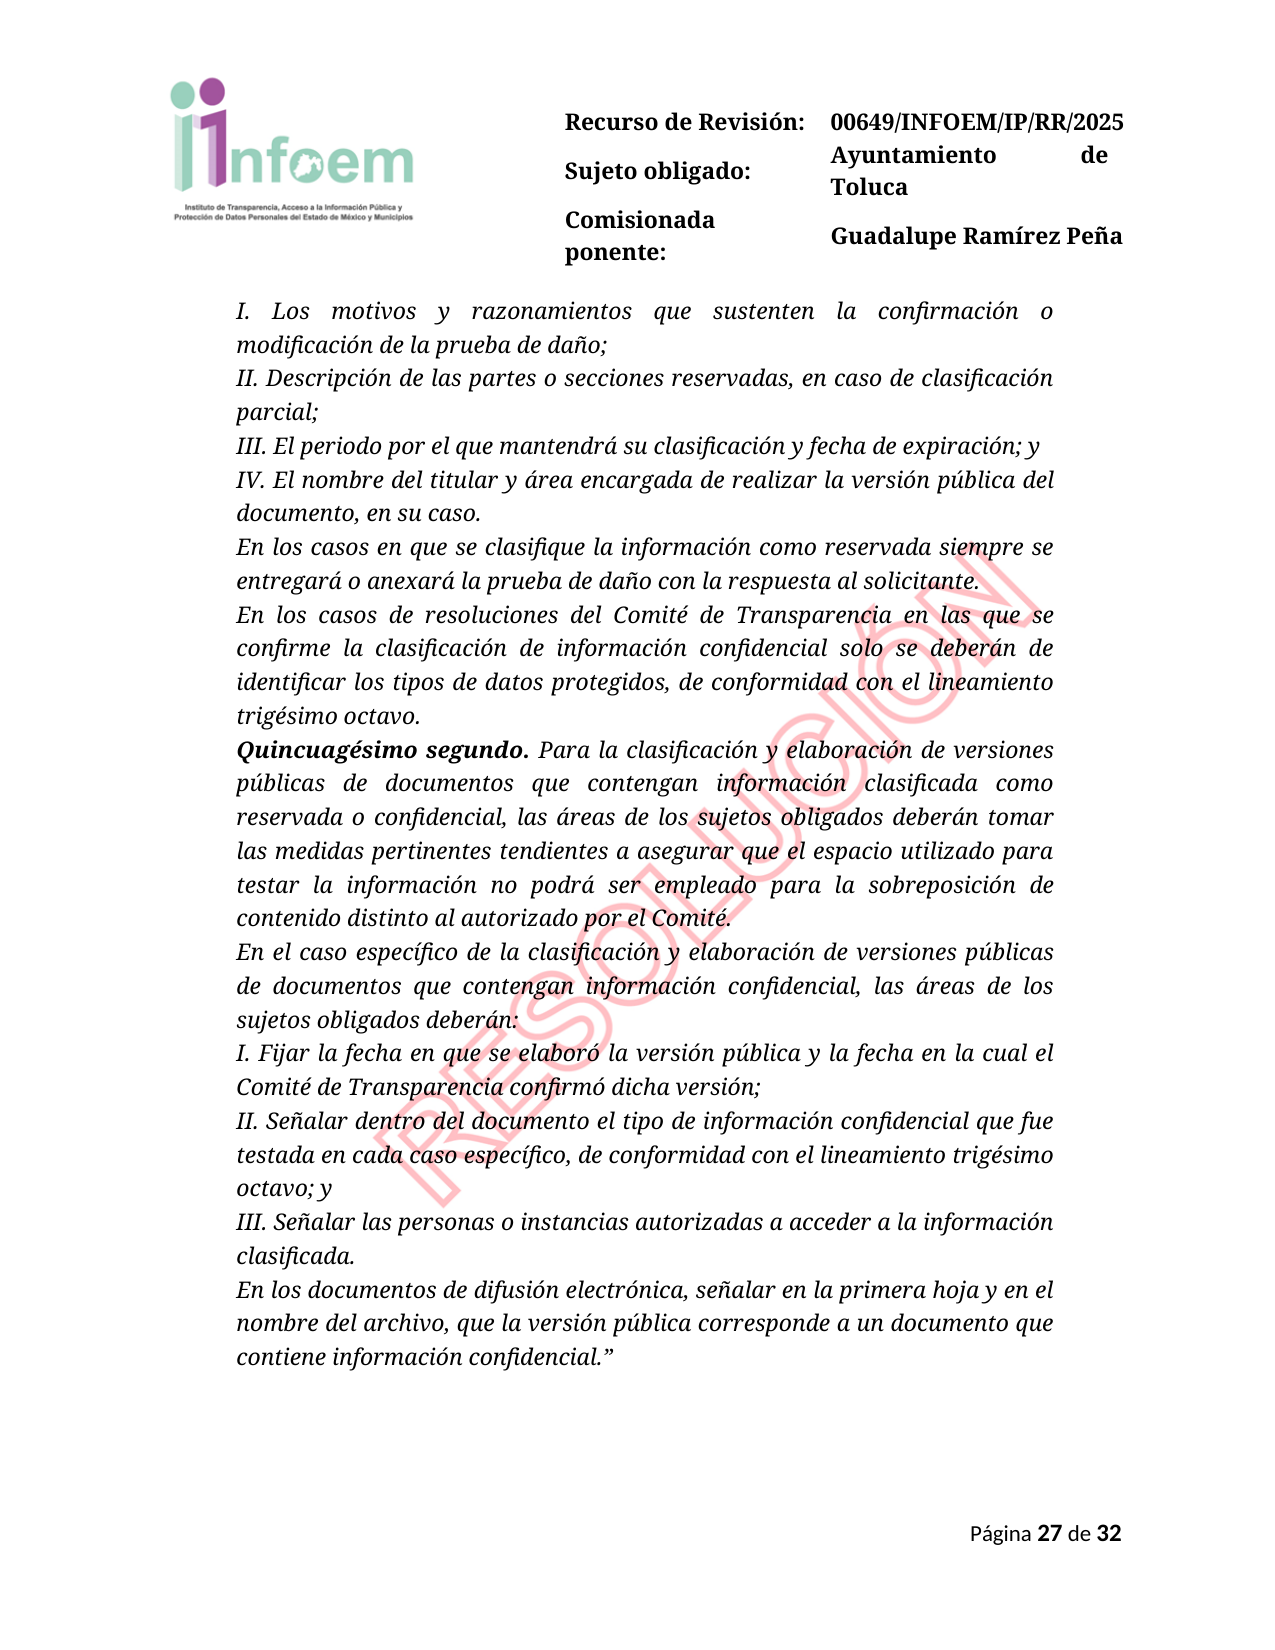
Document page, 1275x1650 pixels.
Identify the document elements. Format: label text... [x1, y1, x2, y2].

text Quincuagésimo segundo. Para la clasificación y elaboración de versiones públicas de documentos que contengan información clasificada como reservada o confidencial, las áreas de los sujetos obligados deberán tomar las medidas pertinentes tendientes a asegurar que el espacio utilizado para testar la información no podrá ser empleado para la sobreposición de contenido distinto al autorizado por el Comité. [236, 733, 1057, 933]
text II. Descripción de las partes o secciones reservadas, en caso de clasificación parcial; [236, 362, 1057, 427]
text III. Señalar las personas o instancias autorizadas a acceder a la información clasificada. [236, 1206, 1057, 1271]
picture [50, 17, 1275, 1650]
text IV. El nombre del titular y área encargada de realizar la versión pública del documento, en su caso. [236, 463, 1057, 528]
text En los documentos de difusión electrónica, señalar en la primera hoja y en el nombre del archivo, que la versión pública corresponde a un documento que contiene información confidencial.” [236, 1273, 1057, 1372]
text III. El periodo por el que mantendrá su clasificación y fecha de expiración; y [236, 430, 1057, 461]
text I. Fijar la fecha en que se elaboró la versión pública y la fecha en la cual el Comité de Transparencia confirmó dicha versión; [236, 1037, 1057, 1102]
text En el caso específico de la clasificación y elaboración de versiones públicas de documentos que contengan información confidencial, las áreas de los sujetos obligados deberán: [236, 936, 1057, 1035]
text En los casos en que se clasifique la información como reservada siempre se entregará o anexará la prueba de daño con la respuesta al solicitante. [236, 531, 1057, 596]
text I. Los motivos y razonamientos que sustenten la confirmación o modificación de la prueba de daño; [236, 295, 1057, 360]
text En los casos de resoluciones del Comité de Transparencia en las que se confirme la clasificación de información confidencial solo se deberán de identificar los tipos de datos protegidos, de conformidad con el lineamiento trigésimo octavo. [236, 598, 1057, 731]
text II. Señalar dentro del documento el tipo de información confidencial que fue testada en cada caso específico, de conformidad con el lineamiento trigésimo octavo; y [236, 1105, 1057, 1203]
